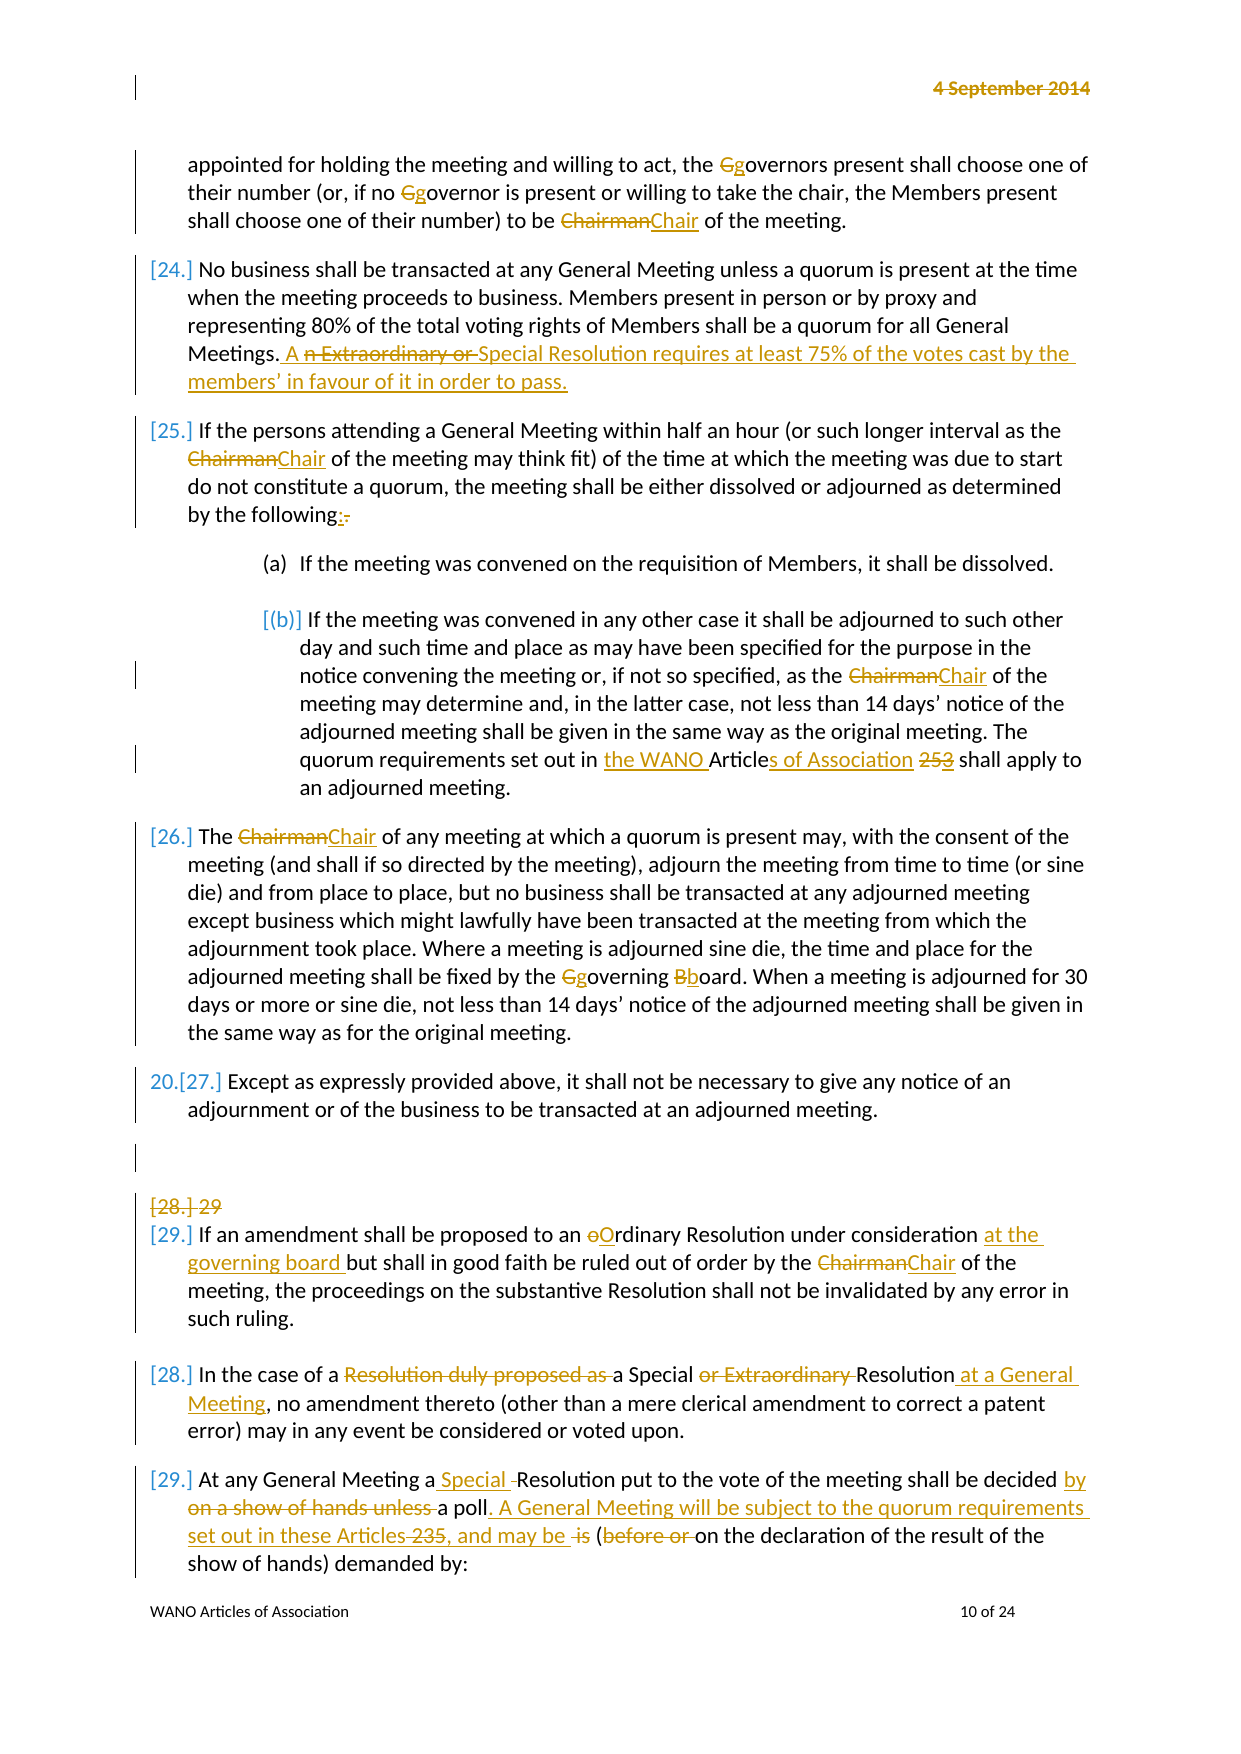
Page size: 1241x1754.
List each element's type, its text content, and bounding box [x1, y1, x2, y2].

list If the meeting was convened on the requisition of Members, it shall be dissolved. [262, 549, 1090, 577]
list If the meeting was convened in any other case it shall be adjourned to such other day and such time and place as may have been specified for the purpose in the notice convening the meeting or, if not so specified, as the of the meeting may determine and, in the latter case, not less than 14 days’ notice of the adjourned meeting shall be given in the same way as the original meeting. The quorum requirements set out in Article shall apply to an adjourned meeting. [262, 605, 1090, 801]
list The of any meeting at which a quorum is present may, with the consent of the meeting (and shall if so directed by the meeting), adjourn the meeting from time to time (or sine die) and from place to place, but no business shall be transacted at any adjourned meeting except business which might lawfully have been transacted at the meeting from which the adjournment took place. Where a meeting is adjourned sine die, the time and place for the adjourned meeting shall be fixed by the overning oard. When a meeting is adjourned for 30 days or more or sine die, not less than 14 days’ notice of the adjourned meeting shall be given in the same way as for the original meeting. [150, 822, 1090, 1046]
list Except as expressly provided above, it shall not be necessary to give any notice of an adjournment or of the business to be transacted at an adjourned meeting. [150, 1067, 1090, 1123]
list At any General Meeting aResolution put to the vote of the meeting shall be decided a poll (on the declaration of the result of the show of hands) demanded by: [150, 1466, 1090, 1578]
list In the case of a a Special Resolution, no amendment thereto (other than a mere clerical amendment to correct a patent error) may in any event be considered or voted upon. [150, 1361, 1090, 1445]
list If an amendment shall be proposed to an rdinary Resolution under consideration but shall in good faith be ruled out of order by the of the meeting, the proceedings on the substantive Resolution shall not be invalidated by any error in such ruling. [150, 1221, 1090, 1333]
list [150, 150, 1090, 234]
list If the persons attending a General Meeting within half an hour (or such longer interval as the of the meeting may think fit) of the time at which the meeting was due to start do not constitute a quorum, the meeting shall be either dissolved or adjourned as determined by the following [150, 416, 1090, 528]
list No business shall be transacted at any General Meeting unless a quorum is present at the time when the meeting proceeds to business. Members present in person or by proxy and representing 80% of the total voting rights of Members shall be a quorum for all General Meetings. [150, 255, 1090, 395]
